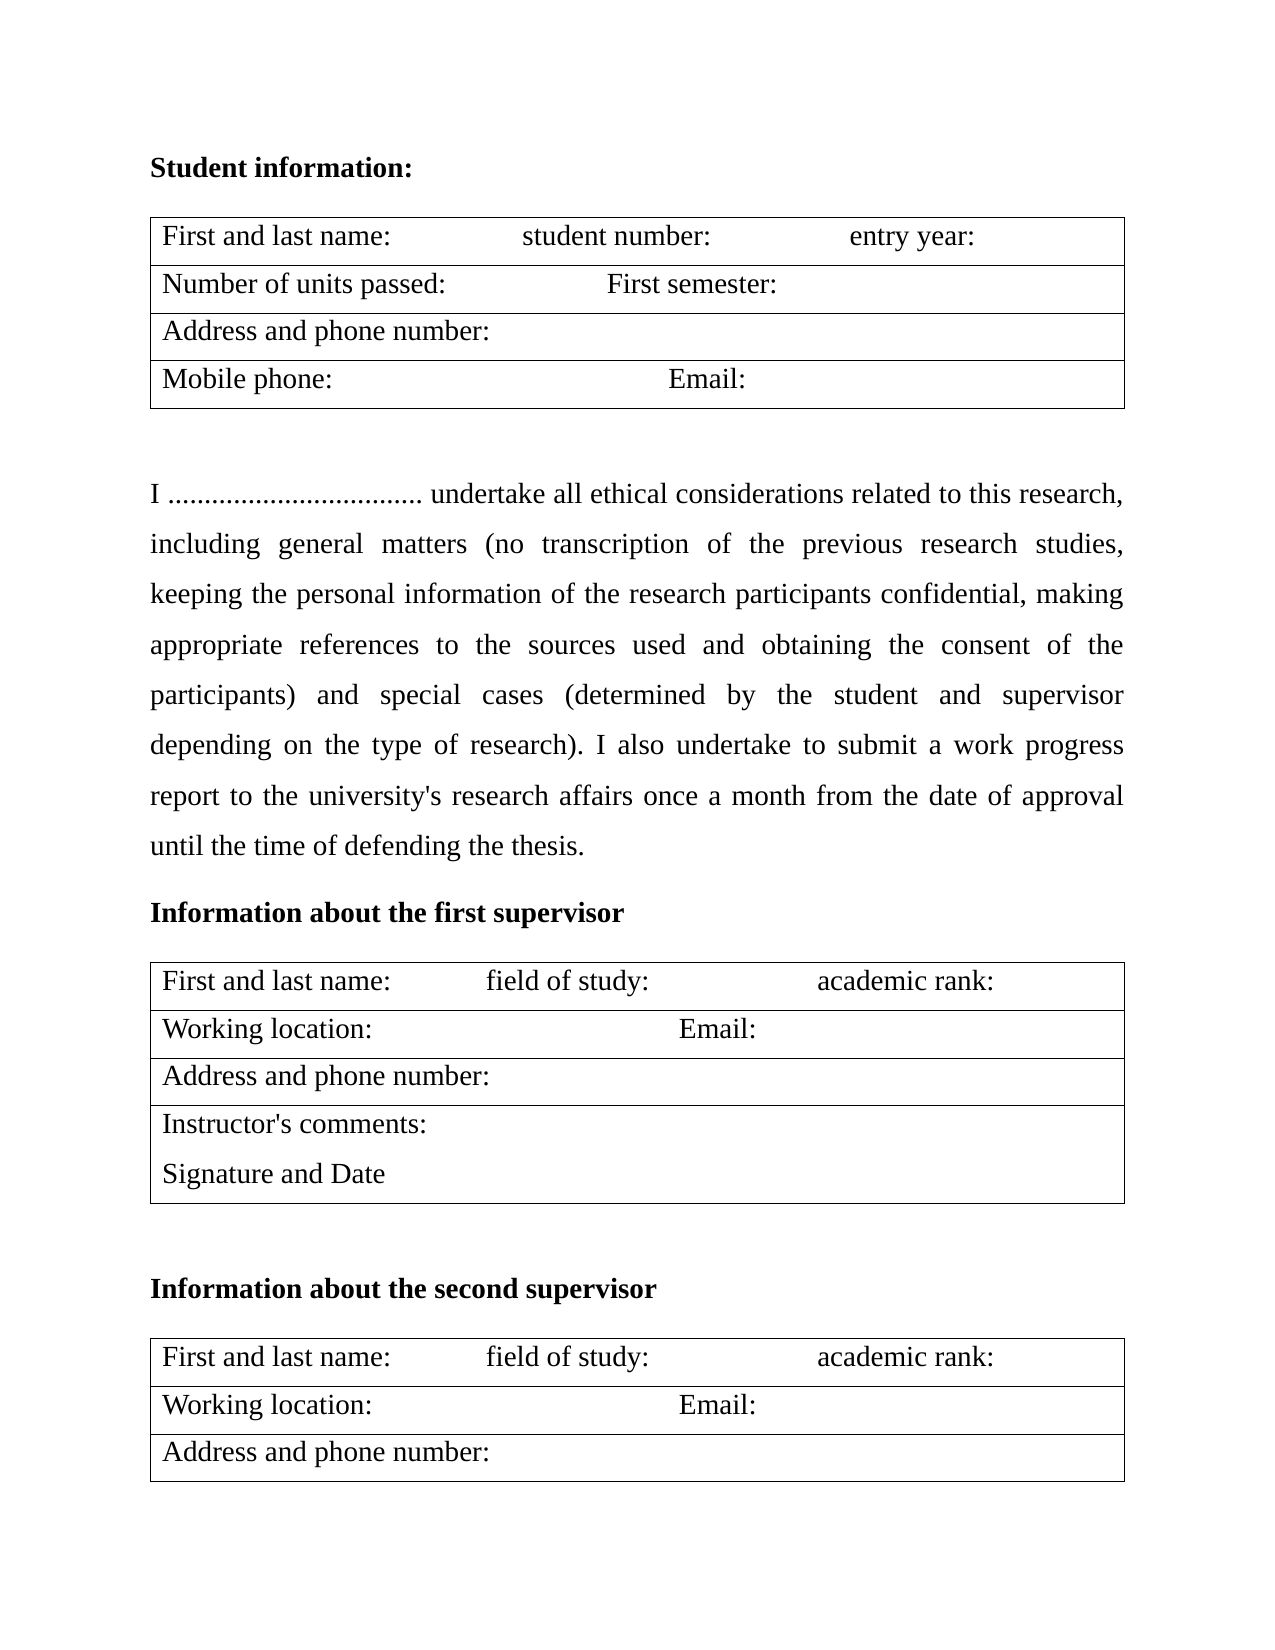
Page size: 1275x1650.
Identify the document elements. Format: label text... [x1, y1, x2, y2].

text Information about the second supervisor [150, 1271, 1125, 1305]
text I ................................... undertake all ethical considerations related to this research, including general matters (no transcription of the previous research studies, keeping the personal information of the research participants confidential, making appropriate references to the sources used and obtaining the consent of the participants) and special cases (determined by the student and supervisor depending on the type of research). I also undertake to submit a work progress report to the university's research affairs once a month from the date of approval until the time of defending the thesis. [150, 476, 1125, 862]
table_cell Address and phone number: [151, 1435, 1124, 1481]
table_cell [151, 1106, 1124, 1203]
table_cell Address and phone number: [151, 314, 1124, 360]
text Information about the first supervisor [150, 895, 1125, 928]
text Student information: [150, 150, 1125, 183]
table_cell Mobile phone: Email: [151, 361, 1124, 408]
table_header First and last name: student number: entry year: [151, 218, 1124, 265]
table_cell Working location: Email: [151, 1387, 1124, 1433]
table_header First and last name: field of study: academic rank: [151, 963, 1124, 1010]
table_header First and last name: field of study: academic rank: [151, 1339, 1124, 1386]
table_cell Working location: Email: [151, 1011, 1124, 1057]
table_cell Address and phone number: [151, 1059, 1124, 1105]
table_cell Number of units passed: First semester: [151, 266, 1124, 312]
